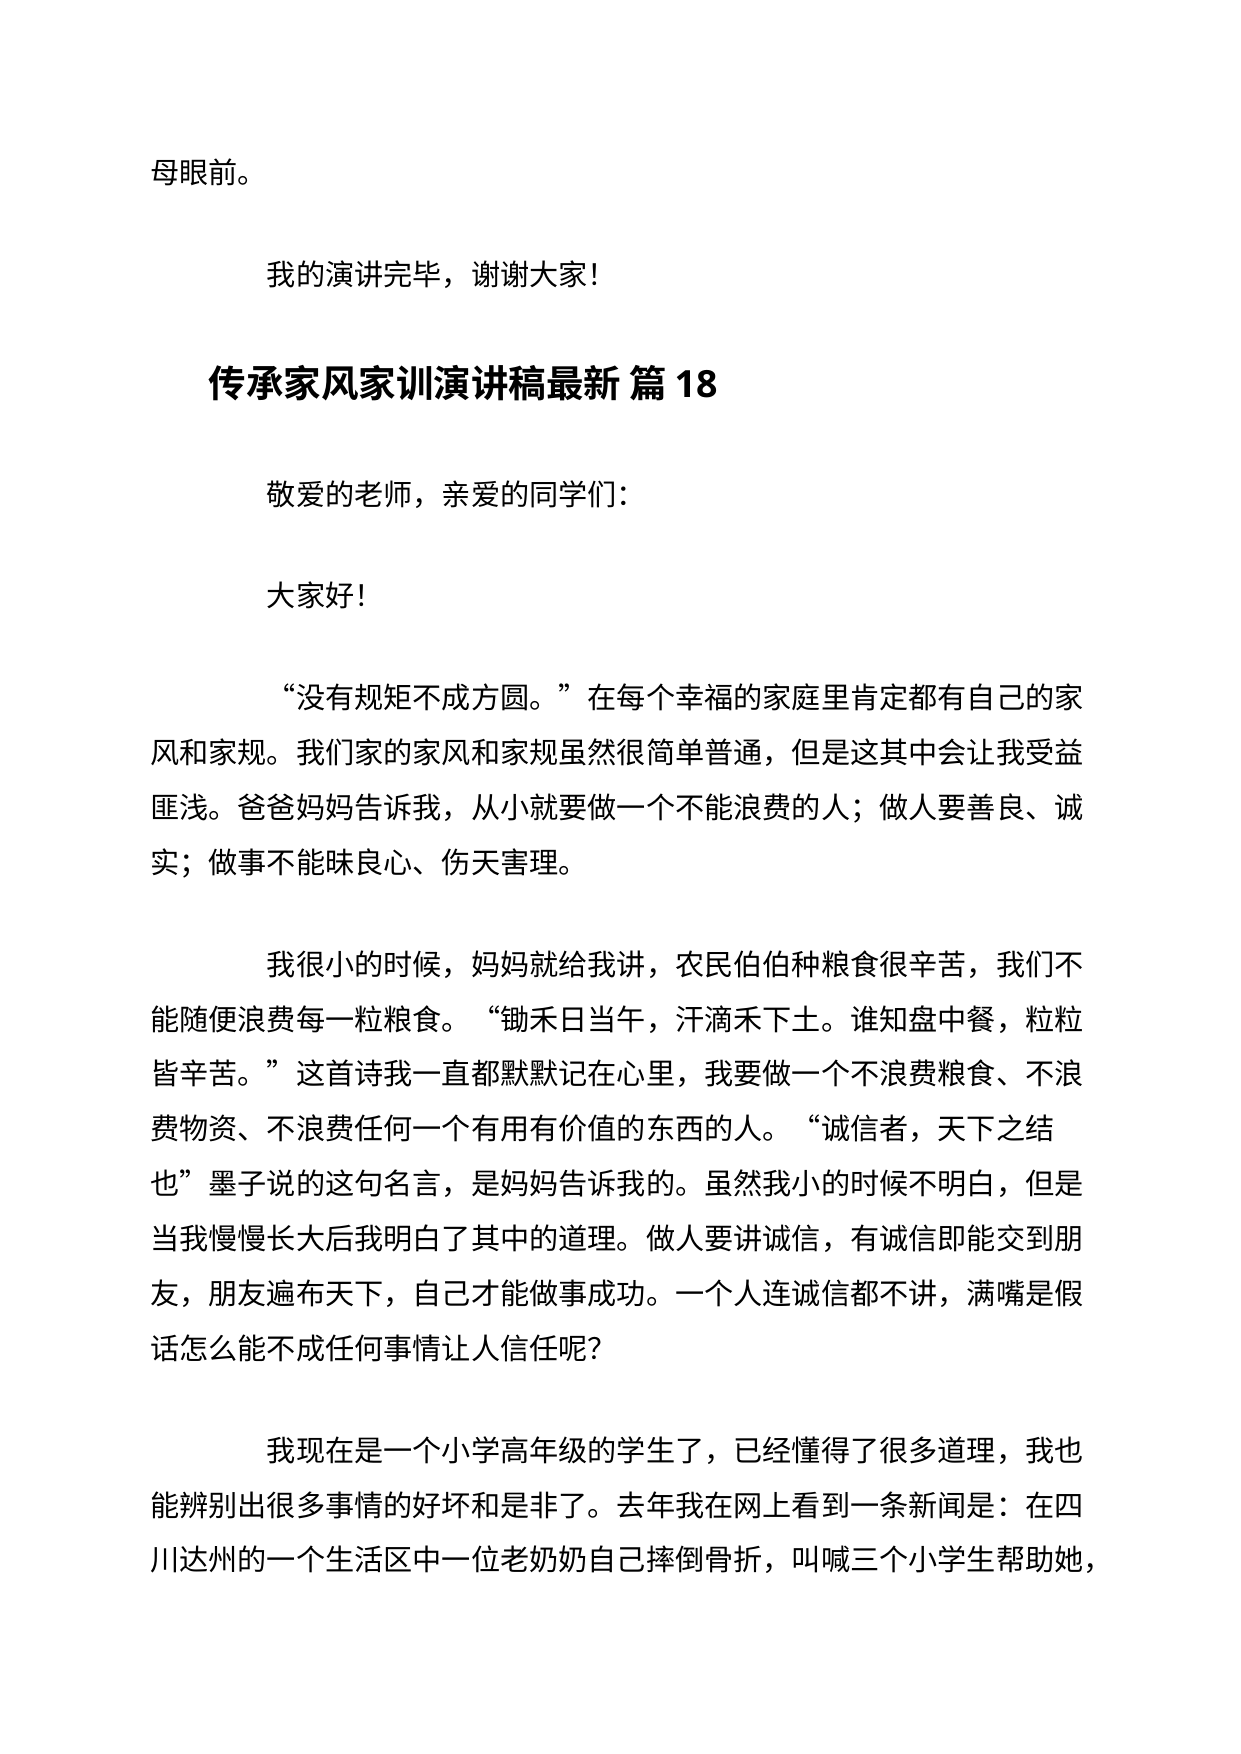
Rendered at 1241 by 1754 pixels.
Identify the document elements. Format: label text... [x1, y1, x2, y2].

text 我很小的时候，妈妈就给我讲，农民伯伯种粮食很辛苦，我们不能随便浪费每一粒粮食。“锄禾日当午，汗滴禾下土。谁知盘中餐，粒粒皆辛苦。”这首诗我一直都默默记在心里，我要做一个不浪费粮食、不浪费物资、不浪费任何一个有用有价值的东西的人。“诚信者，天下之结也”墨子说的这句名言，是妈妈告诉我的。虽然我小的时候不明白，但是当我慢慢长大后我明白了其中的道理。做人要讲诚信，有诚信即能交到朋友，朋友遍布天下，自己才能做事成功。一个人连诚信都不讲，满嘴是假话怎么能不成任何事情让人信任呢？ [150, 941, 1090, 1368]
text 敬爱的老师，亲爱的同学们： [150, 471, 1090, 513]
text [150, 150, 1090, 192]
text 我的演讲完毕，谢谢大家！ [150, 252, 1090, 294]
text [150, 1427, 1090, 1579]
text 传承家风家训演讲稿最新 篇18 [150, 353, 1090, 408]
text 大家好！ [150, 573, 1090, 615]
text “没有规矩不成方圆。”在每个幸福的家庭里肯定都有自己的家风和家规。我们家的家风和家规虽然很简单普通，但是这其中会让我受益匪浅。爸爸妈妈告诉我，从小就要做一个不能浪费的人；做人要善良、诚实；做事不能昧良心、伤天害理。 [150, 675, 1090, 882]
